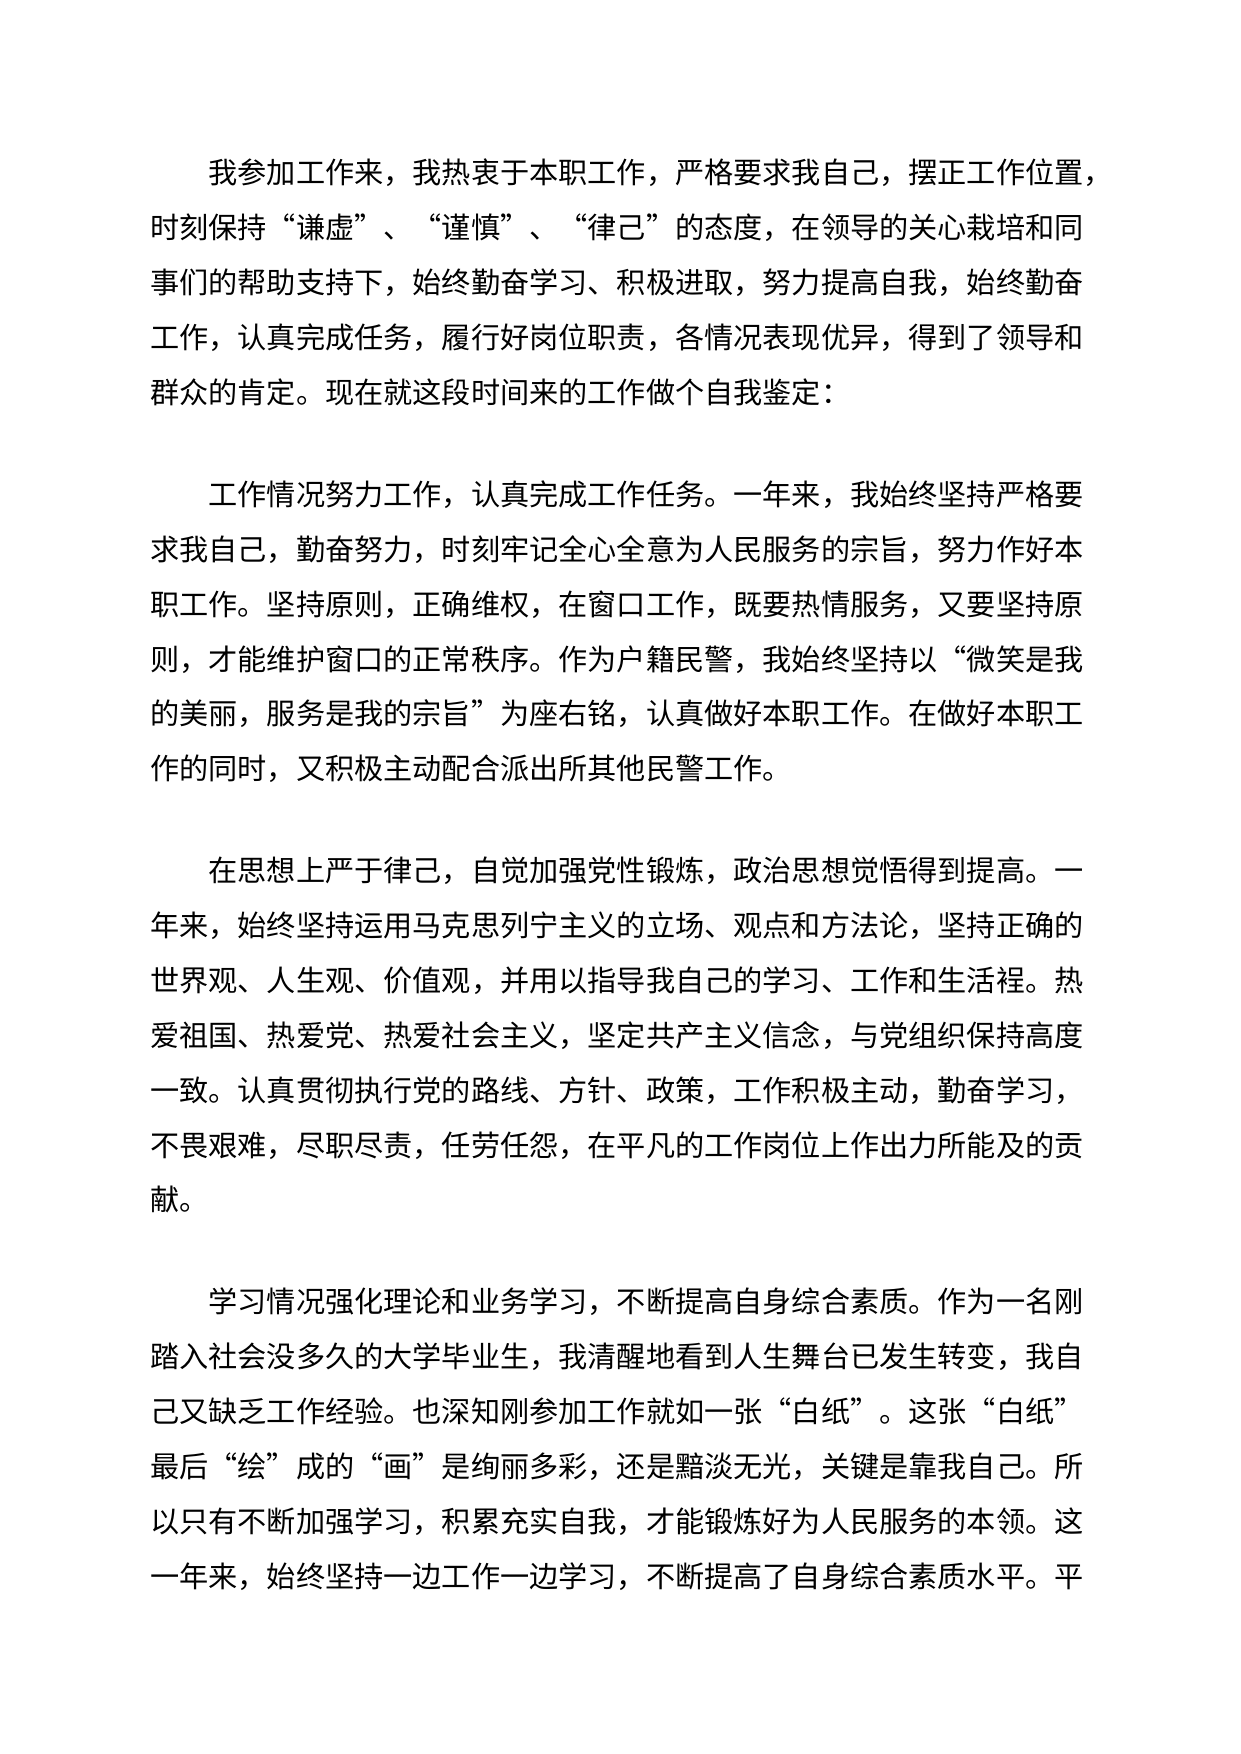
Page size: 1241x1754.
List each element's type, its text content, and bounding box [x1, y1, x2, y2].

text 工作情况努力工作，认真完成工作任务。一年来，我始终坚持严格要求我自己，勤奋努力，时刻牢记全心全意为人民服务的宗旨，努力作好本职工作。坚持原则，正确维权，在窗口工作，既要热情服务，又要坚持原则，才能维护窗口的正常秩序。作为户籍民警，我始终坚持以“微笑是我的美丽，服务是我的宗旨”为座右铭，认真做好本职工作。在做好本职工作的同时，又积极主动配合派出所其他民警工作。 [150, 471, 1090, 788]
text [150, 1279, 1090, 1596]
text 我参加工作来，我热衷于本职工作，严格要求我自己，摆正工作位置，时刻保持“谦虚”、“谨慎”、“律己”的态度，在领导的关心栽培和同事们的帮助支持下，始终勤奋学习、积极进取，努力提高自我，始终勤奋工作，认真完成任务，履行好岗位职责，各情况表现优异，得到了领导和群众的肯定。现在就这段时间来的工作做个自我鉴定： [150, 150, 1090, 412]
text 在思想上严于律己，自觉加强党性锻炼，政治思想觉悟得到提高。一年来，始终坚持运用马克思列宁主义的立场、观点和方法论，坚持正确的世界观、人生观、价值观，并用以指导我自己的学习、工作和生活裎。热爱祖国、热爱党、热爱社会主义，坚定共产主义信念，与党组织保持高度一致。认真贯彻执行党的路线、方针、政策，工作积极主动，勤奋学习，不畏艰难，尽职尽责，任劳任怨，在平凡的工作岗位上作出力所能及的贡献。 [150, 848, 1090, 1219]
